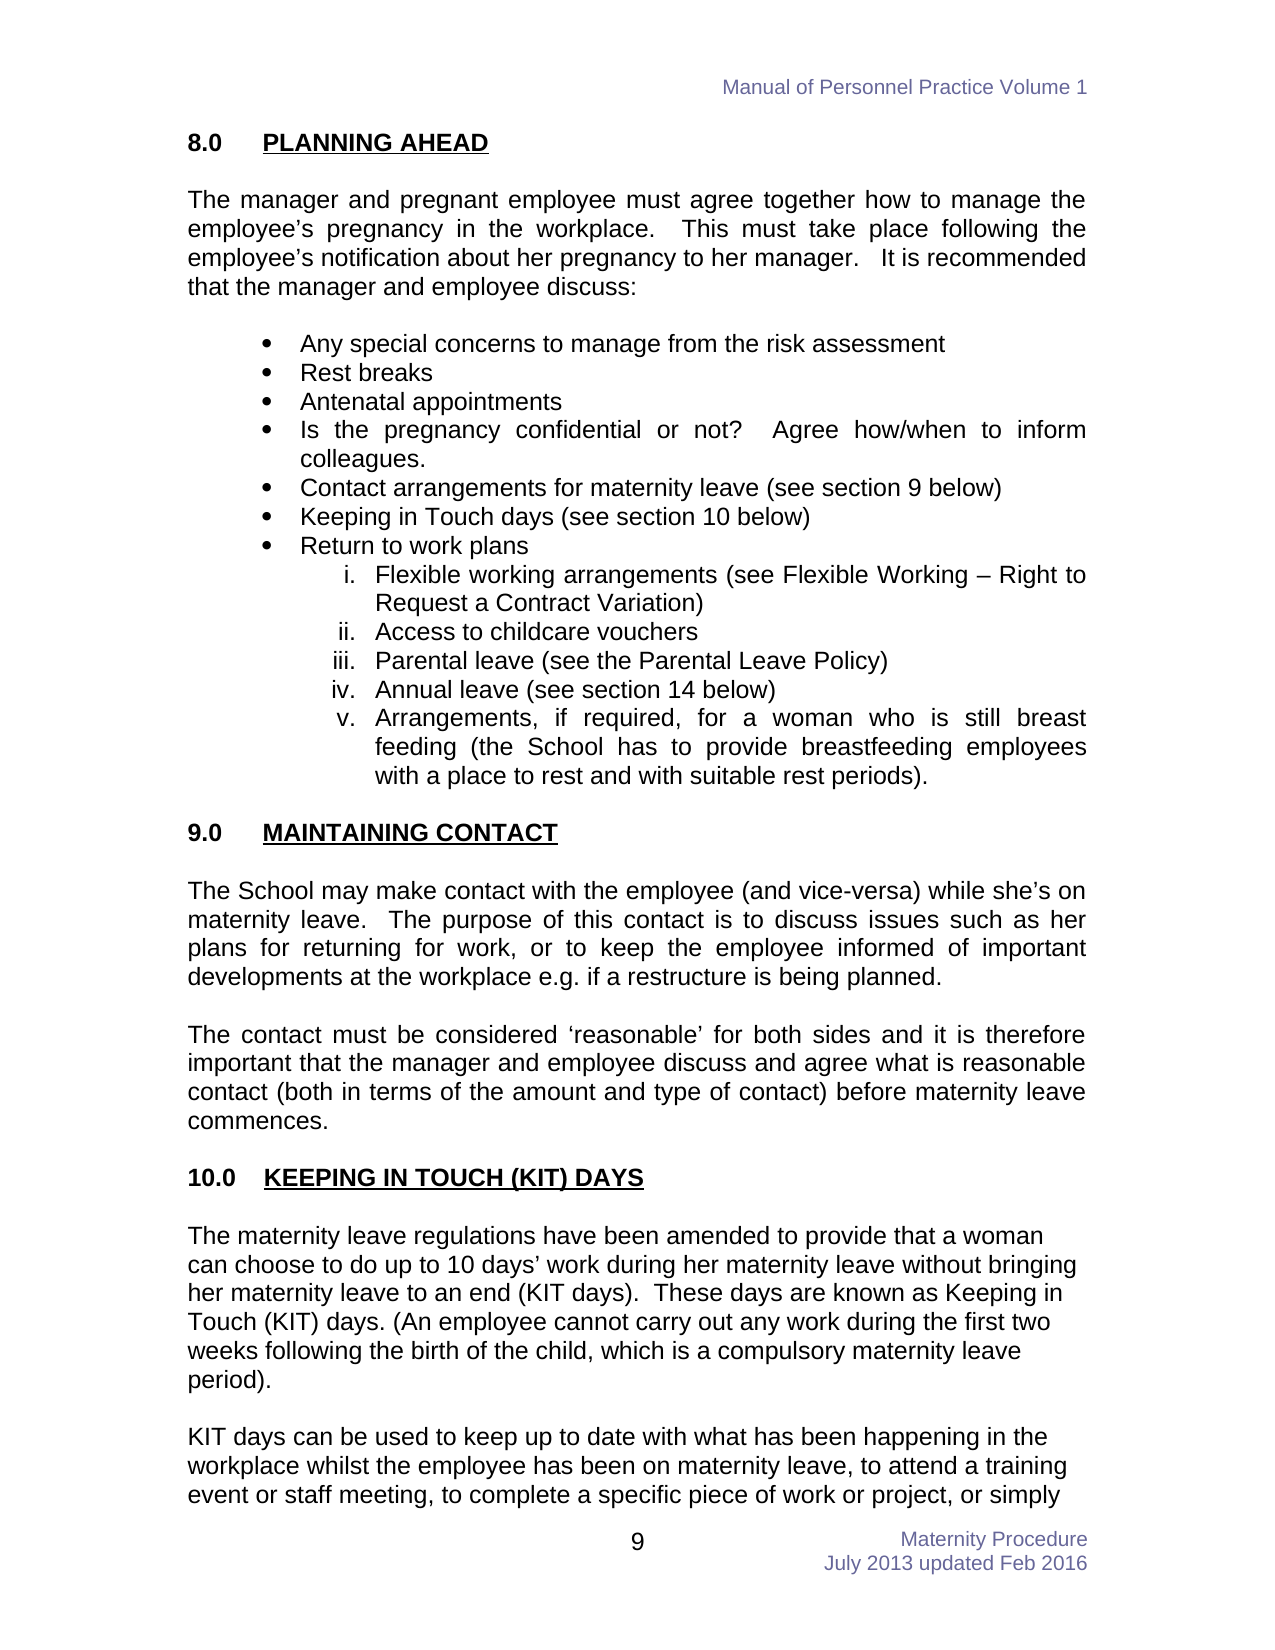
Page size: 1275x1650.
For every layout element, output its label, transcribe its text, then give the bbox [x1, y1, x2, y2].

list Keeping in Touch days (see section 10 below) [262, 502, 1088, 531]
text The manager and pregnant employee must agree together how to manage the employee’s pregnancy in the workplace. This must take place following the employee’s notification about her pregnancy to her manager. It is recommended that the manager and employee discuss: [187, 185, 1088, 300]
text 8.0 PLANNING AHEAD [187, 128, 1088, 156]
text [187, 1422, 1088, 1508]
list Return to work plans [262, 531, 1088, 560]
text The School may make contact with the employee (and vice-versa) while she’s on maternity leave. The purpose of this contact is to discuss issues such as her plans for returning for work, or to keep the employee informed of important developments at the workplace e.g. if a restructure is being planned. [187, 876, 1088, 991]
list Arrangements, if required, for a woman who is still breast feeding (the School has to provide breastfeeding employees with a place to rest and with suitable rest periods). [356, 703, 1088, 790]
list Access to childcare vouchers [356, 617, 1088, 646]
text 10.0 KEEPING IN TOUCH (KIT) DAYS [187, 1163, 1088, 1192]
list Annual leave (see section 14 below) [356, 675, 1088, 703]
text The maternity leave regulations have been amended to provide that a woman can choose to do up to 10 days’ work during her maternity leave without bringing her maternity leave to an end (KIT days). These days are known as Keeping in Touch (KIT) days. (An employee cannot carry out any work during the first two weeks following the birth of the child, which is a compulsory maternity leave period). [187, 1221, 1088, 1393]
list Is the pregnancy confidential or not? Agree how/when to inform colleagues. [262, 416, 1088, 473]
list Rest breaks [262, 358, 1088, 387]
text The contact must be considered ‘reasonable’ for both sides and it is therefore important that the manager and employee discuss and agree what is reasonable contact (both in terms of the amount and type of contact) before maternity leave commences. [187, 1020, 1088, 1135]
list Any special concerns to manage from the risk assessment [262, 329, 1088, 358]
list Antenatal appointments [262, 387, 1088, 416]
list Contact arrangements for maternity leave (see section 9 below) [262, 473, 1088, 502]
list Parental leave (see the Parental Leave Policy) [356, 646, 1088, 675]
text 9.0 MAINTAINING CONTACT [187, 818, 1088, 847]
list Flexible working arrangements (see Flexible Working – Right to Request a Contract Variation) [356, 560, 1088, 617]
